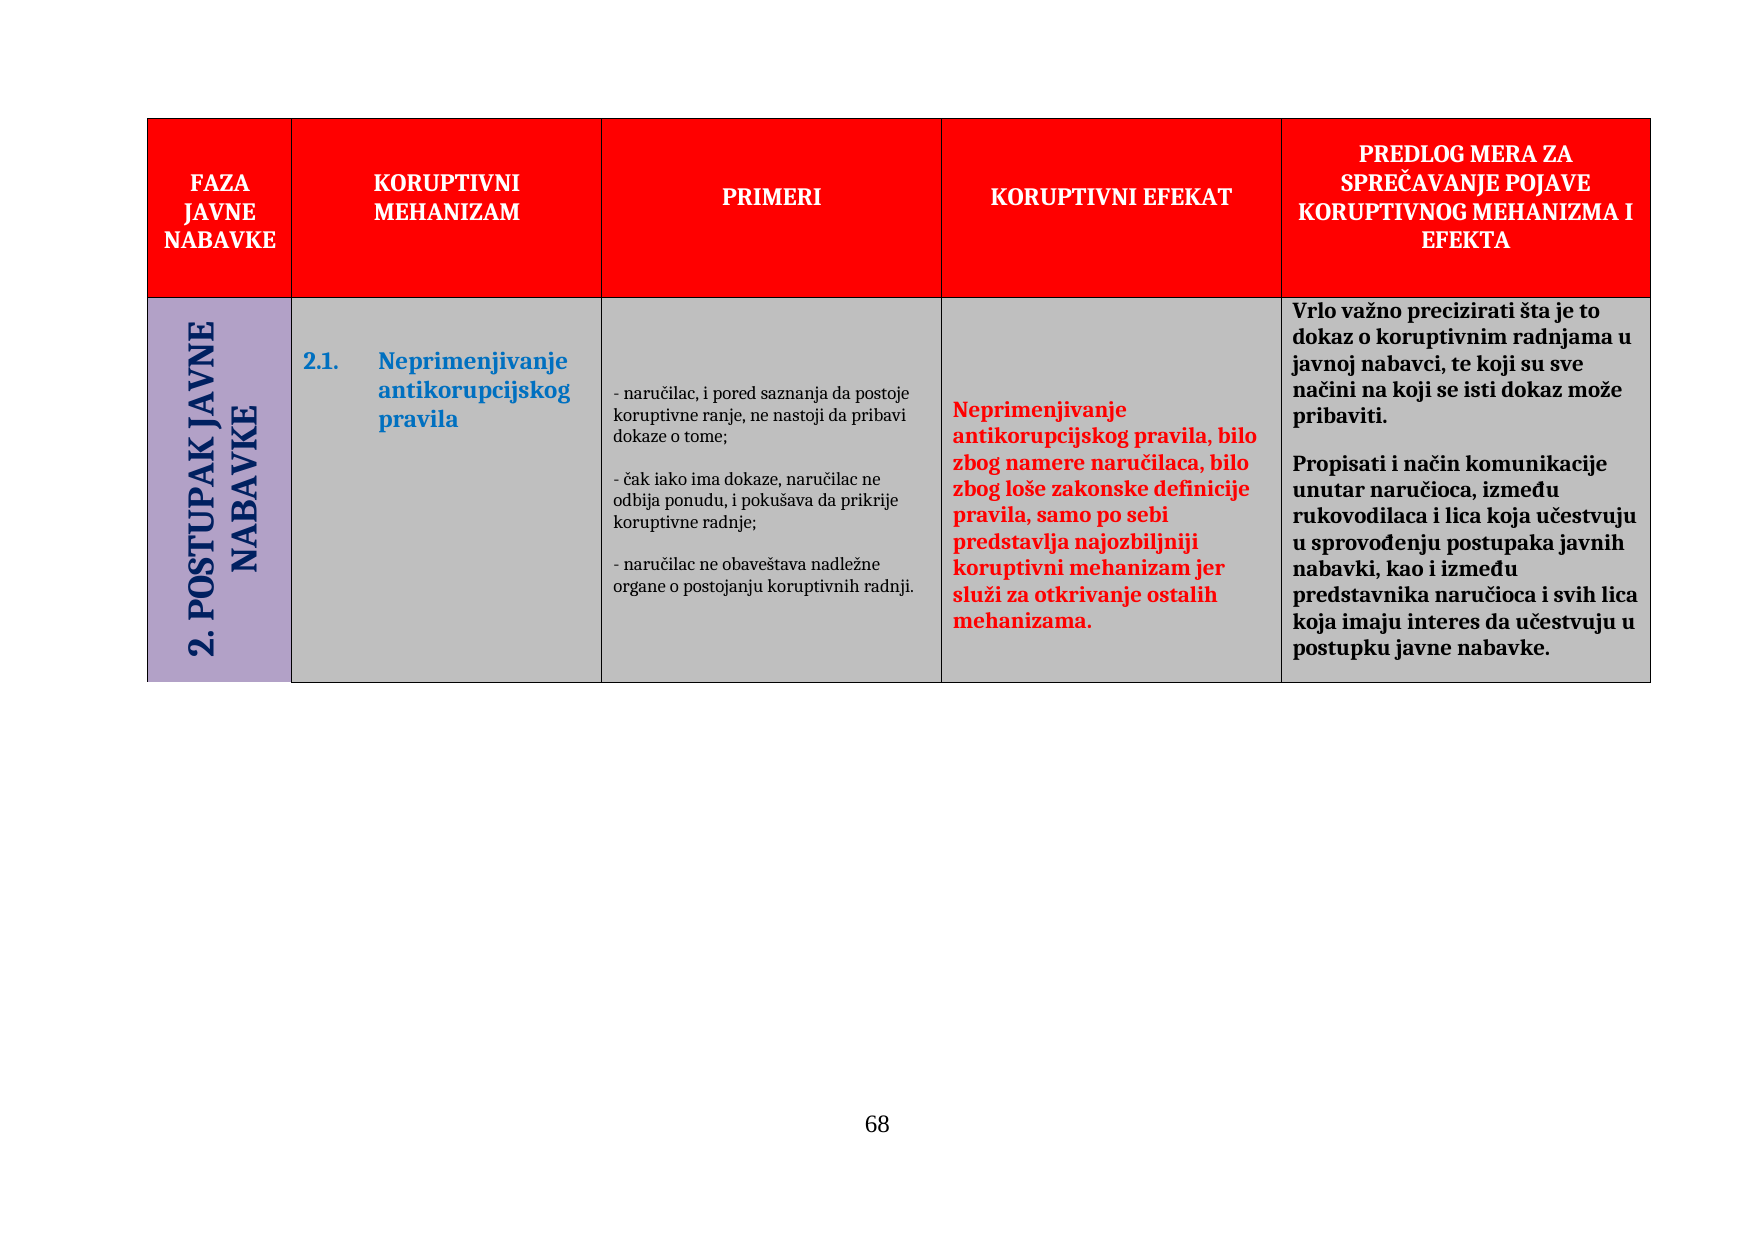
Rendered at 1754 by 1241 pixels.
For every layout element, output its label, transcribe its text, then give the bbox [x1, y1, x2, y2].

table_header KORUPTIVNI MEHANIZAM [292, 119, 601, 297]
table_cell - naručilac, i pored saznanja da postoje koruptivne ranje, ne nastoji da pribavi dokaze o tome; - čak iako ima dokaze, naručilac ne odbija ponudu, i pokušava da prikrije koruptivne radnje; - naručilac ne obaveštava nadležne organe o postojanju koruptivnih radnji. [602, 298, 941, 682]
table_header KORUPTIVNI EFEKAT [942, 119, 1281, 297]
table_cell Vrlo važno precizirati šta je to dokaz o koruptivnim radnjama u javnoj nabavci, te koji su sve načini na koji se isti dokaz može pribaviti. Propisati i način komunikacije unutar naručioca, između rukovodilaca i lica koja učestvuju u sprovođenju postupaka javnih nabavki, kao i između predstavnika naručioca i svih lica koja imaju interes da učestvuju u postupku javne nabavke. [1282, 298, 1650, 682]
table_cell Neprimenjivanje antikorupcijskog pravila [292, 298, 601, 682]
table_header FAZA JAVNE NABAVKE [148, 119, 291, 297]
table_header PREDLOG MERA ZA SPREČAVANJE POJAVE KORUPTIVNOG MEHANIZMA I EFEKTA [1282, 119, 1650, 297]
table_cell Neprimenjivanje antikorupcijskog pravila, bilo zbog namere naručilaca, bilo zbog loše zakonske definicije pravila, samo po sebi predstavlja najozbiljniji koruptivni mehanizam jer služi za otkrivanje ostalih mehanizama. [942, 298, 1281, 682]
table_cell 2. POSTUPAK JAVNE NABAVKE [148, 298, 291, 682]
table_header PRIMERI [602, 119, 941, 297]
